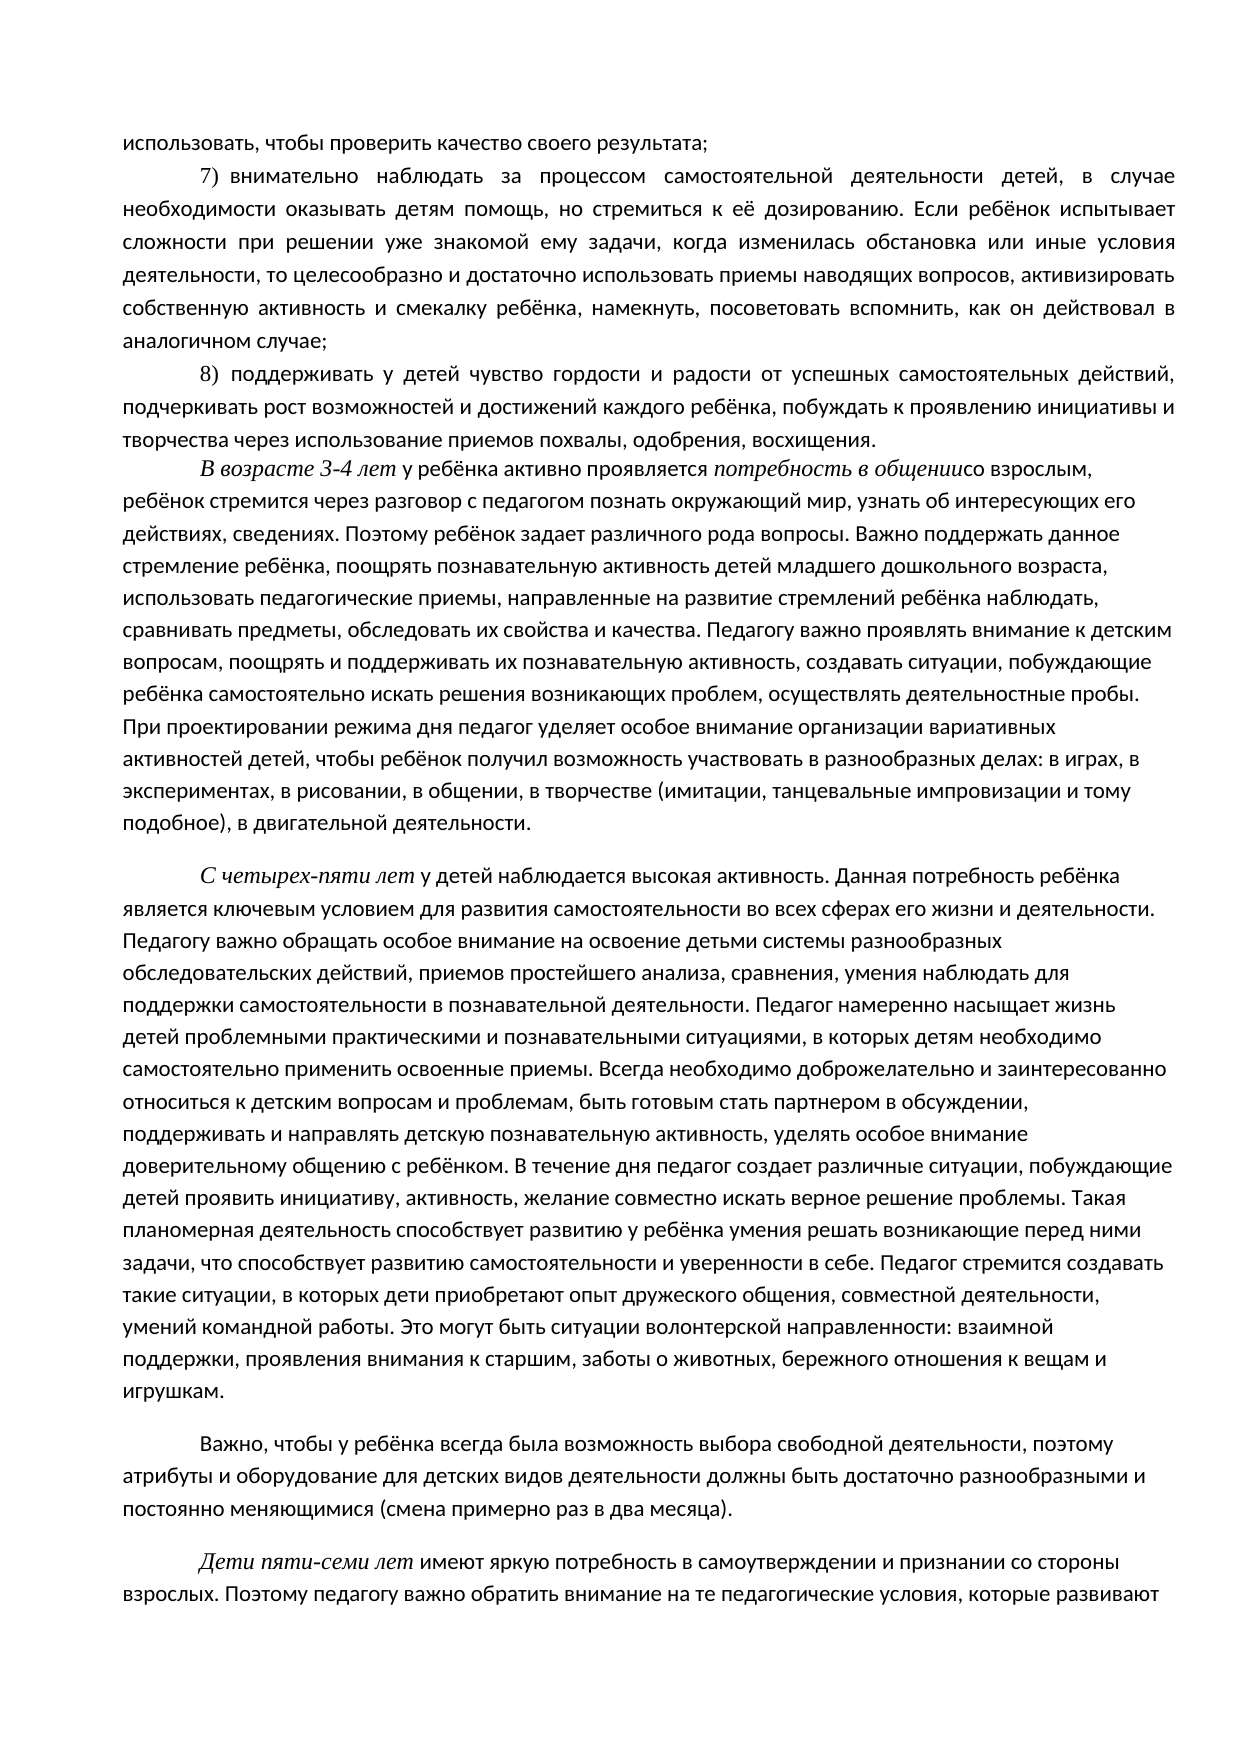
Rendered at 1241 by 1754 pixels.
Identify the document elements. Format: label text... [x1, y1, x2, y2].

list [122, 124, 1177, 157]
list внимательно наблюдать за процессом самостоятельной деятельности детей, в случае необходимости оказывать детям помощь, но стремиться к её дозированию. Если ребёнок испытывает сложности при решении уже знакомой ему задачи, когда изменилась обстановка или иные условия деятельности, то целесообразно и достаточно использовать приемы наводящих вопросов, активизировать собственную активность и смекалку ребёнка, намекнуть, посоветовать вспомнить, как он действовал в аналогичном случае; [122, 157, 1177, 355]
text В возрасте 3-4 лет у ребёнка активно проявляется потребность в общениисо взрослым, ребёнок стремится через разговор с педагогом познать окружающий мир, узнать об интересующих его действиях, сведениях. Поэтому ребёнок задает различного рода вопросы. Важно поддержать данное стремление ребёнка, поощрять познавательную активность детей младшего дошкольного возраста, использовать педагогические приемы, направленные на развитие стремлений ребёнка наблюдать, сравнивать предметы, обследовать их свойства и качества. Педагогу важно проявлять внимание к детским вопросам, поощрять и поддерживать их познавательную активность, создавать ситуации, побуждающие ребёнка самостоятельно искать решения возникающих проблем, осуществлять деятельностные пробы. При проектировании режима дня педагог уделяет особое внимание организации вариативных активностей детей, чтобы ребёнок получил возможность участвовать в разнообразных делах: в играх, в экспериментах, в рисовании, в общении, в творчестве (имитации, танцевальные импровизации и тому подобное), в двигательной деятельности. [122, 454, 1177, 836]
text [122, 1547, 1177, 1607]
text С четырех-пяти лет у детей наблюдается высокая активность. Данная потребность ребёнка является ключевым условием для развития самостоятельности во всех сферах его жизни и деятельности. Педагогу важно обращать особое внимание на освоение детьми системы разнообразных обследовательских действий, приемов простейшего анализа, сравнения, умения наблюдать для поддержки самостоятельности в познавательной деятельности. Педагог намеренно насыщает жизнь детей проблемными практическими и познавательными ситуациями, в которых детям необходимо самостоятельно применить освоенные приемы. Всегда необходимо доброжелательно и заинтересованно относиться к детским вопросам и проблемам, быть готовым стать партнером в обсуждении, поддерживать и направлять детскую познавательную активность, уделять особое внимание доверительному общению с ребёнком. В течение дня педагог создает различные ситуации, побуждающие детей проявить инициативу, активность, желание совместно искать верное решение проблемы. Такая планомерная деятельность способствует развитию у ребёнка умения решать возникающие перед ними задачи, что способствует развитию самостоятельности и уверенности в себе. Педагог стремится создавать такие ситуации, в которых дети приобретают опыт дружеского общения, совместной деятельности, умений командной работы. Это могут быть ситуации волонтерской направленности: взаимной поддержки, проявления внимания к старшим, заботы о животных, бережного отношения к вещам и игрушкам. [122, 861, 1177, 1404]
list поддерживать у детей чувство гордости и радости от успешных самостоятельных действий, подчеркивать рост возможностей и достижений каждого ребёнка, побуждать к проявлению инициативы и творчества через использование приемов похвалы, одобрения, восхищения. [122, 355, 1177, 454]
text Важно, чтобы у ребёнка всегда была возможность выбора свободной деятельности, поэтому атрибуты и оборудование для детских видов деятельности должны быть достаточно разнообразными и постоянно меняющимися (смена примерно раз в два месяца). [122, 1429, 1177, 1522]
